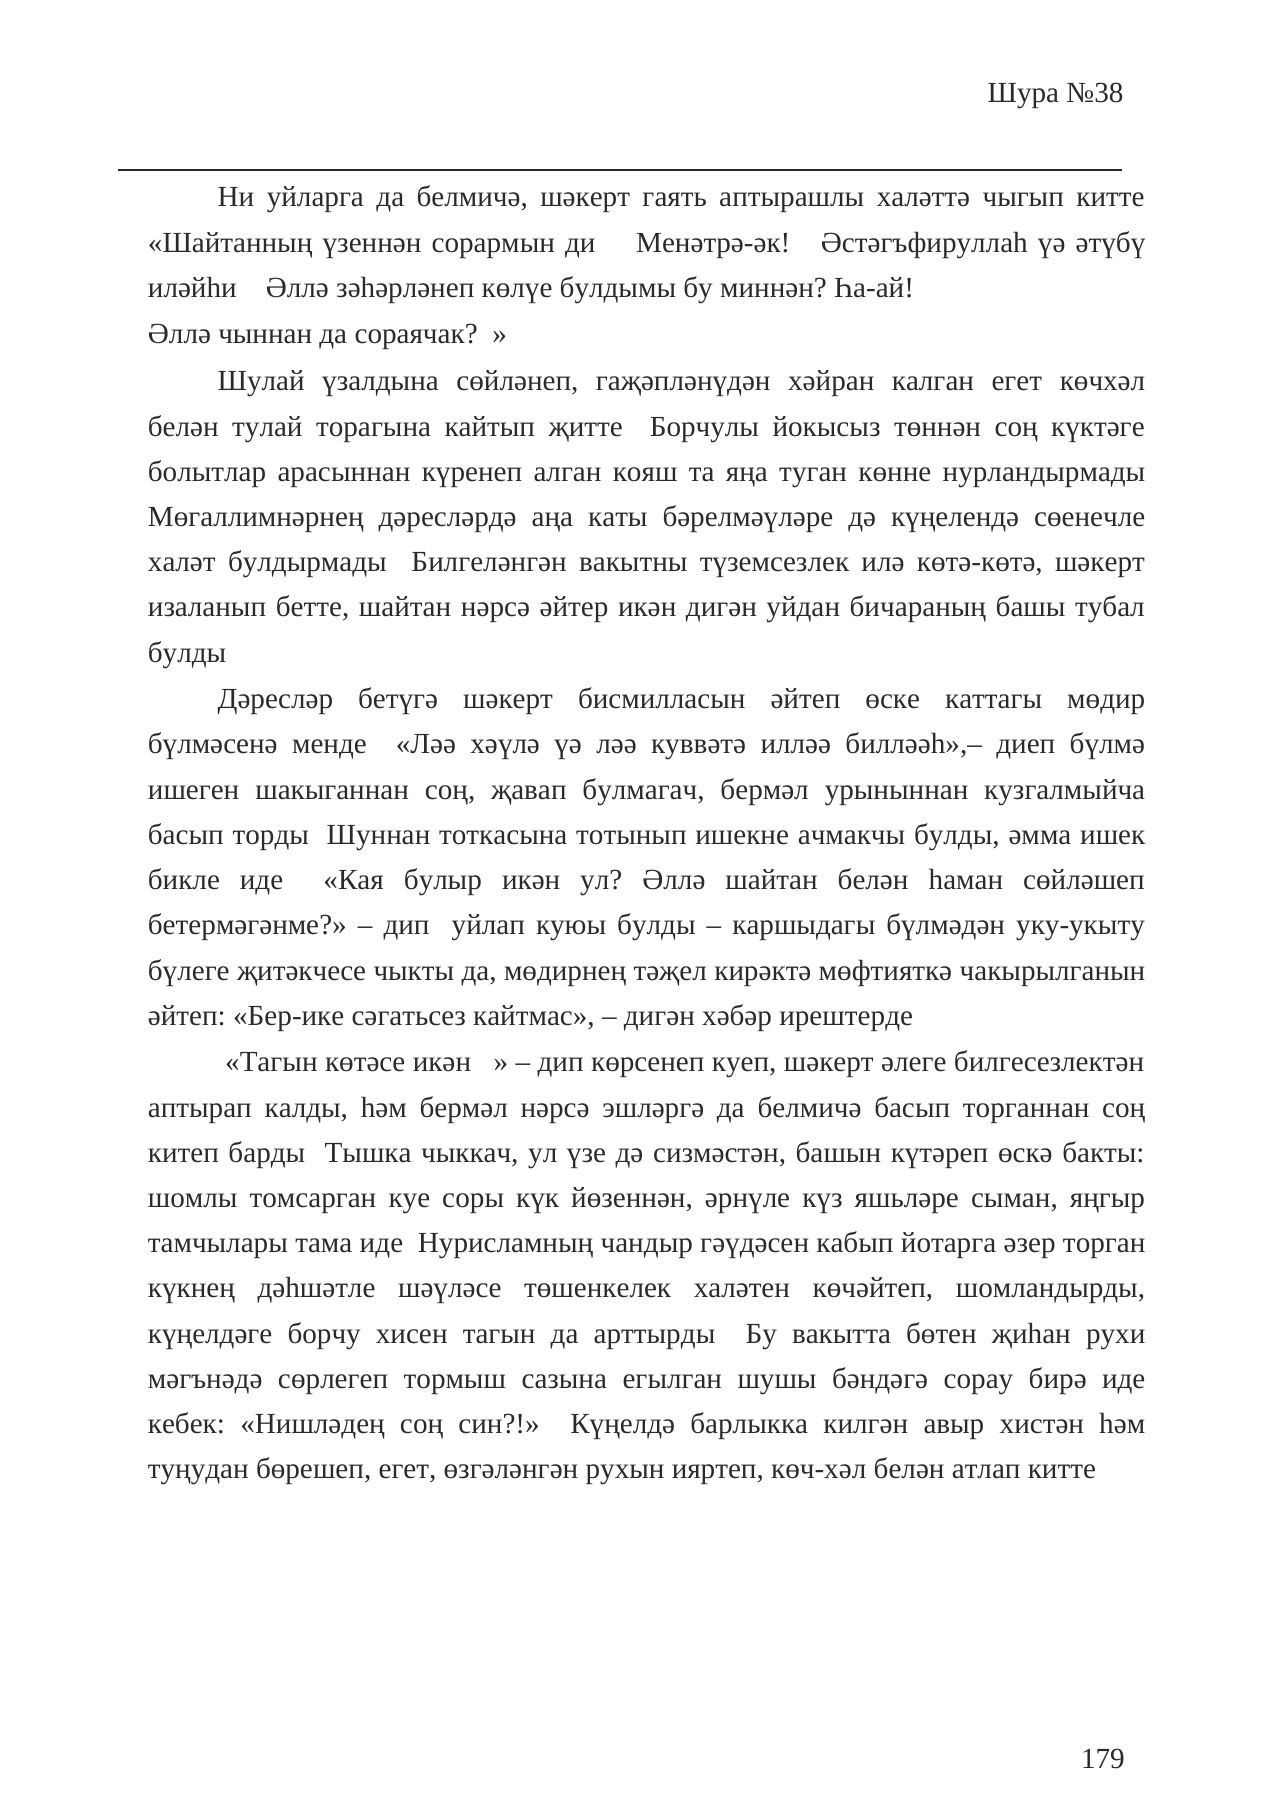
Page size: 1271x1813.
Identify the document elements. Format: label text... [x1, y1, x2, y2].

text Әллә чыннан да сораячак? » [148, 317, 1146, 350]
text Ни уйларга да белмичә, шәкерт гаять аптырашлы халәттә чыгып китте «Шайтанның үзеннән сорармын ди Менәтрә-әк! Әстәгъфируллаһ үә әтүбү иләйһи Әллә зәһәрләнеп көлүе булдымы бу миннән? Һа-ай! [148, 179, 1146, 303]
text «Тагын көтәсе икән » – дип көрсенеп куеп, шәкерт әлеге билгесезлектән аптырап калды, һәм бермәл нәрсә эшләргә да белмичә басып торганнан соң китеп барды Тышка чыккач, ул үзе дә сизмәстән, башын күтәреп өскә бакты: шомлы томсарган куе соры күк йөзеннән, әрнүле күз яшьләре сыман, яңгыр тамчылары тама иде Нурисламның чандыр гәүдәсен кабып йотарга әзер торган күкнең дәһшәтле шәүләсе төшенкелек халәтен көчәйтеп, шомландырды, күңелдәге борчу хисен тагын да арттырды Бу вакытта бөтен җиһан рухи мәгънәдә сөрлегеп тормыш сазына егылган шушы бәндәгә сорау бирә иде кебек: «Нишләдең соң син?!» Күңелдә барлыкка килгән авыр хистән һәм туңудан бөрешеп, егет, өзгәләнгән рухын ияртеп, көч-хәл белән атлап китте [148, 1044, 1146, 1485]
text Шулай үзалдына сөйләнеп, гаҗәпләнүдән хәйран калган егет көчхәл белән тулай торагына кайтып җитте Борчулы йокысыз төннән соң күктәге болытлар арасыннан күренеп алган кояш та яңа туган көнне нурландырмады Мөгаллимнәрнең дәресләрдә аңа каты бәрелмәүләре дә күңелендә сөенечле халәт булдырмады Билгеләнгән вакытны түземсезлек илә көтә-көтә, шәкерт изаланып бетте, шайтан нәрсә әйтер икән дигән уйдан бичараның башы тубал булды [148, 363, 1146, 668]
text Дәресләр бетүгә шәкерт бисмилласын әйтеп өске каттагы мөдир бүлмәсенә менде «Ләә хәүлә үә ләә куввәтә илләә билләәһ»,– диеп бүлмә ишеген шакыганнан соң, җавап булмагач, бермәл урыныннан кузгалмыйча басып торды Шуннан тоткасына тотынып ишекне ачмакчы булды, әмма ишек бикле иде «Кая булыр икән ул? Әллә шайтан белән һаман сөйләшеп бетермәгәнме?» – дип уйлап куюы булды – каршыдагы бүлмәдән уку-укыту бүлеге җитәкчесе чыкты да, мөдирнең тәҗел кирәктә мөфтияткә чакырылганын әйтеп: «Бер-ике сәгатьсез кайтмас», – дигән хәбәр ирештерде [148, 681, 1146, 1031]
